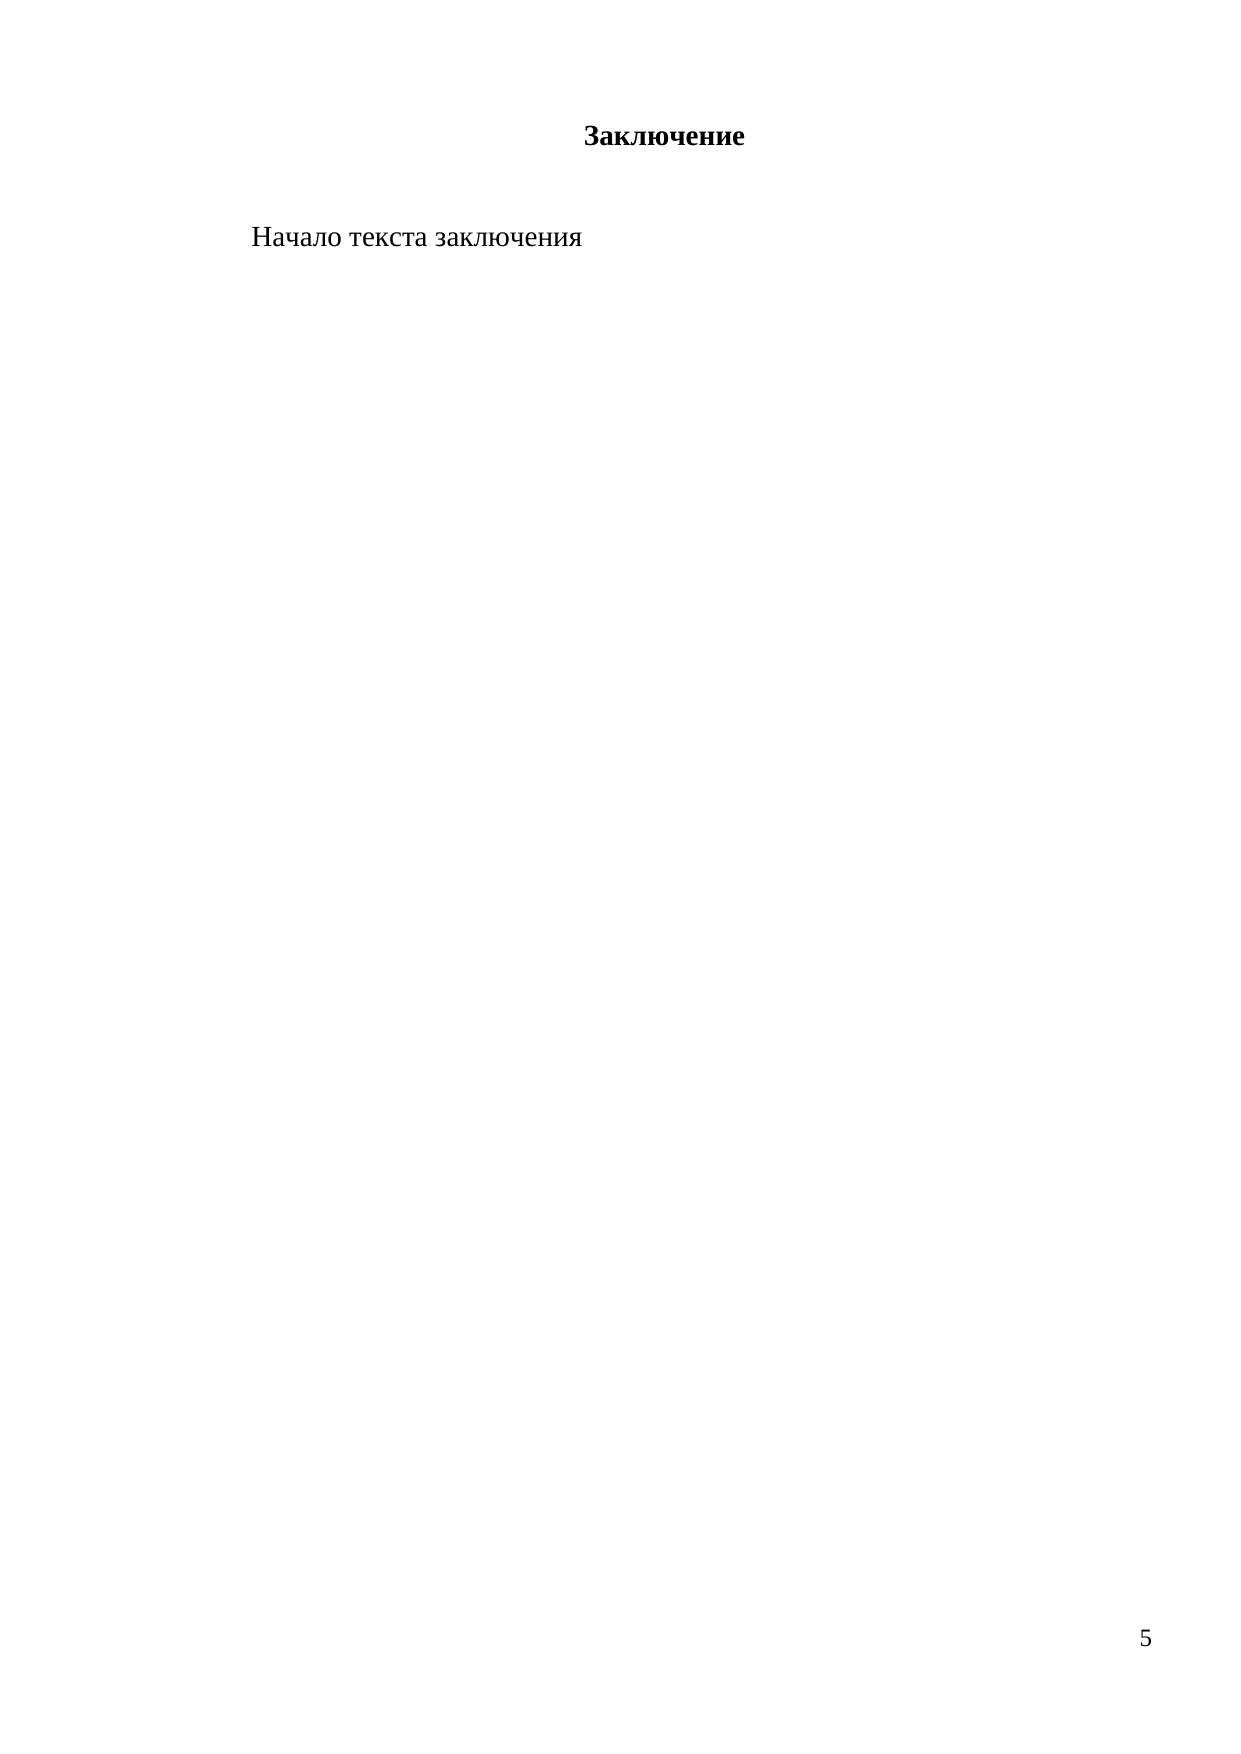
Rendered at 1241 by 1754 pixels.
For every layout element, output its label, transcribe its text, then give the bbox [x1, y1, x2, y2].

text Заключение [177, 118, 1152, 152]
text Начало текста заключения [177, 219, 1152, 252]
